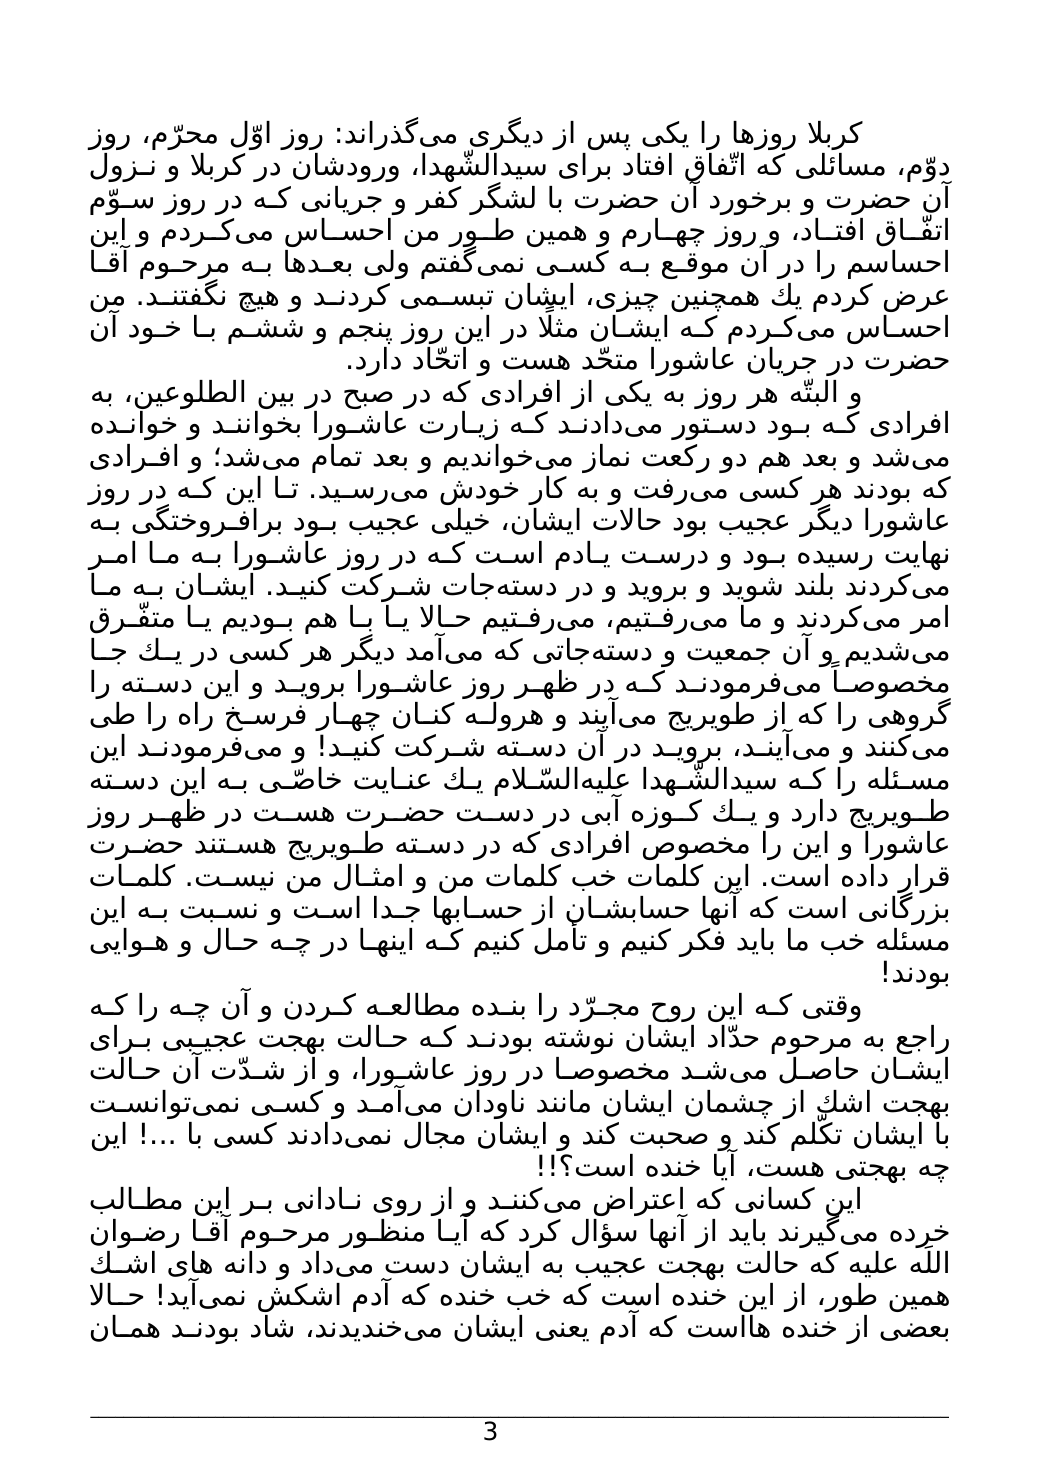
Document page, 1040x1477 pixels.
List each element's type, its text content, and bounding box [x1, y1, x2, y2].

text كربلا روزها را یكی پس از دیگری می‌گذراند: روز اوّل محرّم، روز دوّم، مسائلی كه اتّفاق افتاد برای سیدالشّهدا، ورودشان در كربلا و نزول آن حضرت و برخورد آن حضرت با لشگر كفر و جریانی كه در روز سوّم اتفّاق افتاد، و روز چهارم و همین طور من احساس می‌كردم و این احساسم را در آن موقع به كسی نمی‌گفتم ولی بعدها به مرحوم آقا عرض كردم یك همچنین چیزی، ایشان تبسمی كردند و هیچ نگفتند. من احساس می‌كردم كه ایشان مثلًا در این روز پنجم و ششم با خود آن حضرت در جریان عاشورا متحّد هست و اتحّاد دارد. [89, 118, 951, 376]
text و البتّه هر روز به یكی از افرادی كه در صبح در بین الطلوعین، به افرادی كه بود دستور می‌دادند كه زیارت عاشورا بخوانند و خوانده می‌شد و بعد هم دو ركعت نماز می‌خواندیم و بعد تمام می‌شد؛ و افرادی كه بودند هر كسی می‌رفت و به كار خودش می‌رسید. تا این كه در روز عاشورا دیگر عجیب بود حالات ایشان، خیلی عجیب بود برافروختگی به نهایت رسیده بود و درست یادم است كه در روز عاشورا به ما امر می‌كردند بلند شوید و بروید و در دسته‌جات شركت كنید. ایشان به ما امر می‌كردند و ما می‌رفتیم، می‌رفتیم حالا یا با هم بودیم یا متفّرق می‌شدیم و آن جمعیت و دسته‌جاتی كه می‌آمد دیگر هر كسی در یك جا مخصوصاً می‌فرمودند كه در ظهر روز عاشورا بروید و این دسته را گروهی را كه از طویریج می‌آیند و هروله كنان چهار فرسخ راه را طی می‌كنند و می‌آیند، بروید در آن دسته شركت كنید! و می‌فرمودند این مسئله را كه سیدالشّهدا علیه‌السّلام یك عنایت خاصّی به این دسته طویریج دارد و یك كوزه آبی در دست حضرت هست در ظهر روز عاشورا و این را مخصوص افرادی كه در دسته طویریج هستند حضرت قرار داده است. این كلمات خب كلمات من و امثال من نیست. كلمات بزرگانی است كه آنها حسابشان از حسابها جدا است و نسبت به این مسئله خب ما باید فكر كنیم و تأمل كنیم كه اینها در چه حال و هوایی بودند! [89, 376, 951, 990]
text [89, 1183, 951, 1345]
text وقتی كه این روح مجرّد را بنده مطالعه كردن و آن چه را كه راجع به مرحوم حدّاد ایشان نوشته بودند كه حالت بهجت عجیبی برای ایشان حاصل می‌شد مخصوصا در روز عاشورا، و از شدّت آن حالت بهجت اشك از چشمان ایشان مانند ناودان می‌آمد و كسی نمی‌توانست با ایشان تكّلم كند و صحبت كند و ایشان مجال نمی‌دادند كسی با ...! این چه بهجتی هست، آیا خنده است؟!! [89, 990, 951, 1183]
